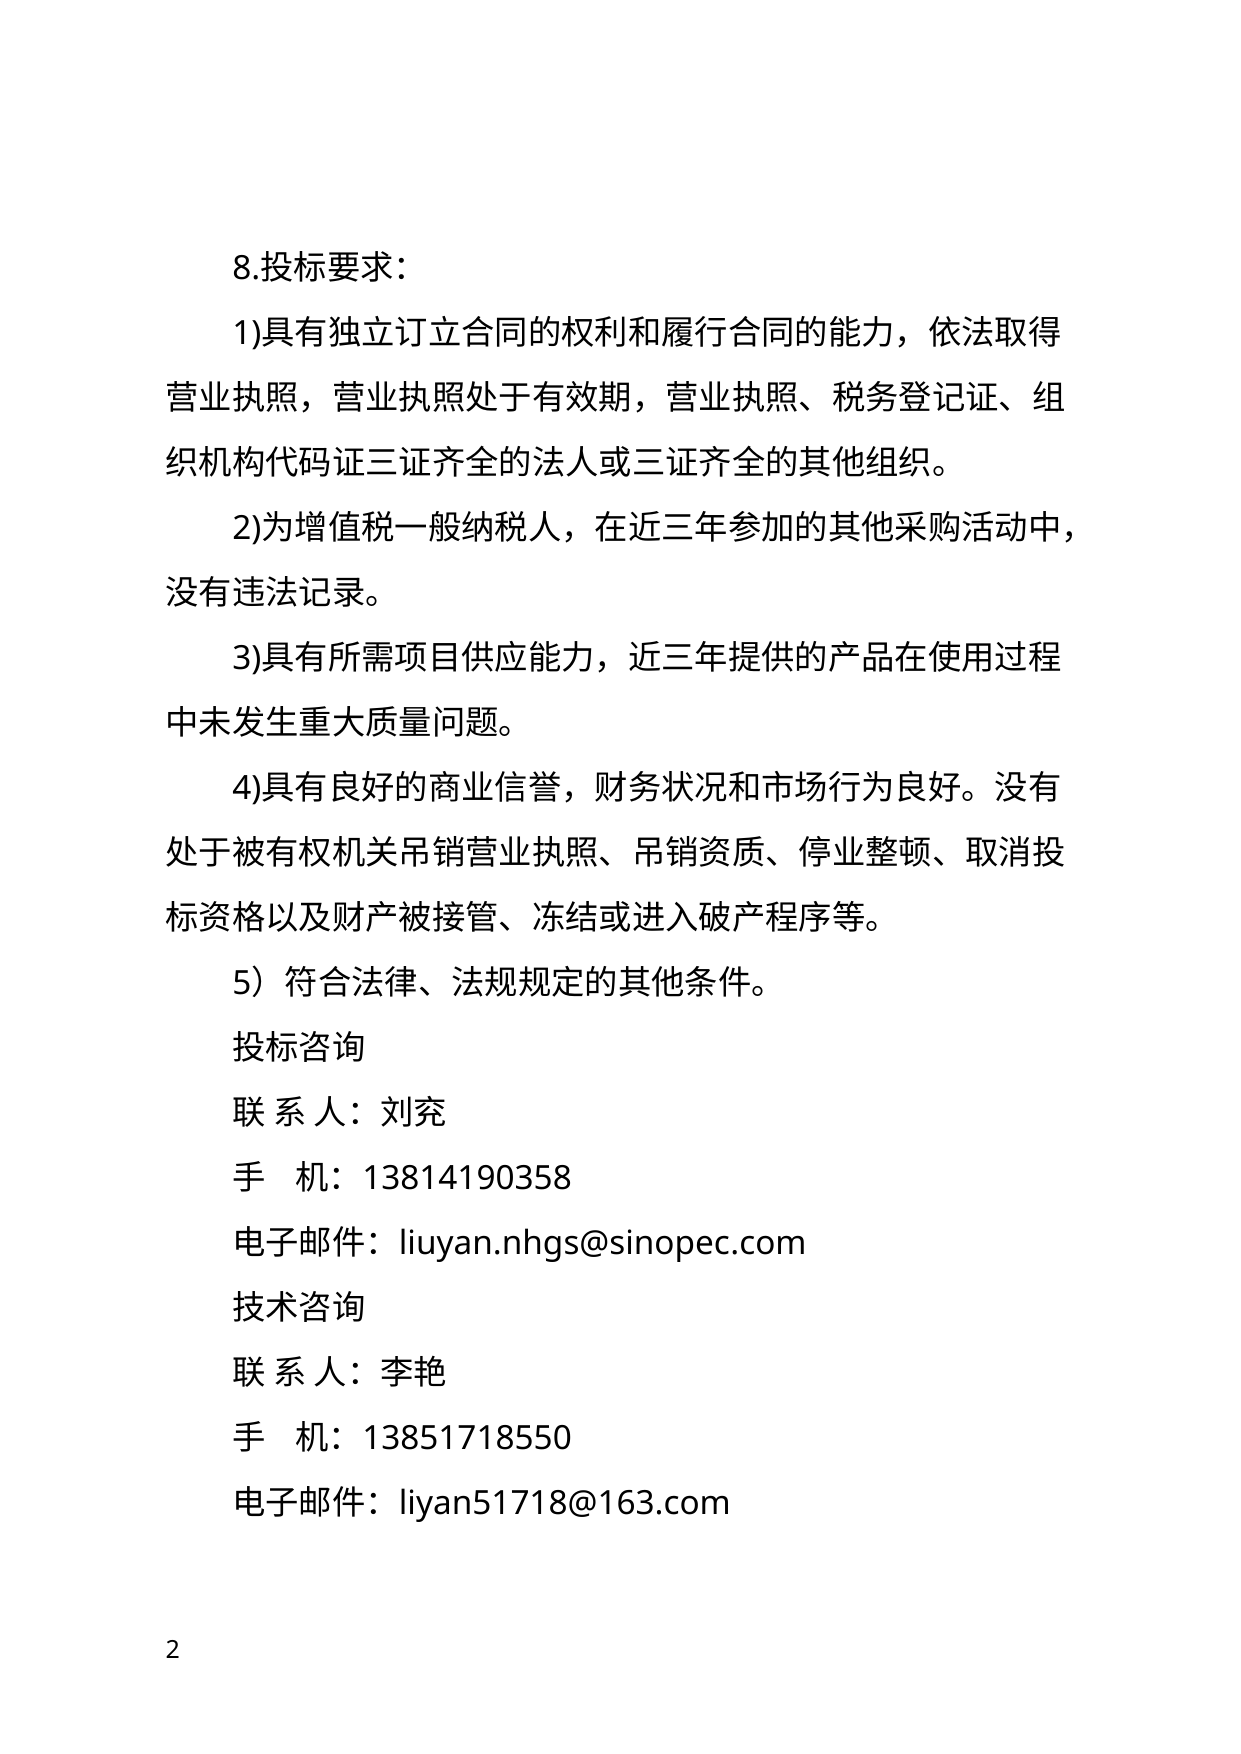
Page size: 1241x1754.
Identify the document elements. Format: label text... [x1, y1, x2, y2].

text 技术咨询 [165, 1273, 1087, 1338]
text 手 机：13851718550 [165, 1403, 1087, 1468]
text 1)具有独立订立合同的权利和履行合同的能力，依法取得营业执照，营业执照处于有效期，营业执照、税务登记证、组织机构代码证三证齐全的法人或三证齐全的其他组织。 [165, 298, 1087, 493]
text 8.投标要求： [165, 233, 1087, 298]
text 2)为增值税一般纳税人，在近三年参加的其他采购活动中，没有违法记录。 [165, 493, 1087, 623]
text 电子邮件：liyan51718@163.com [165, 1468, 1087, 1533]
text 投标咨询 [165, 1013, 1087, 1078]
text 5）符合法律、法规规定的其他条件。 [165, 948, 1087, 1013]
text 3)具有所需项目供应能力，近三年提供的产品在使用过程中未发生重大质量问题。 [165, 623, 1087, 753]
text 电子邮件：liuyan.nhgs@sinopec.com [165, 1208, 1087, 1273]
text 联 系 人：刘兖 [165, 1078, 1087, 1143]
text 手 机：13814190358 [165, 1143, 1087, 1208]
text 4)具有良好的商业信誉，财务状况和市场行为良好。没有处于被有权机关吊销营业执照、吊销资质、停业整顿、取消投标资格以及财产被接管、冻结或进入破产程序等。 [165, 753, 1087, 948]
text 联 系 人：李艳 [165, 1338, 1087, 1403]
